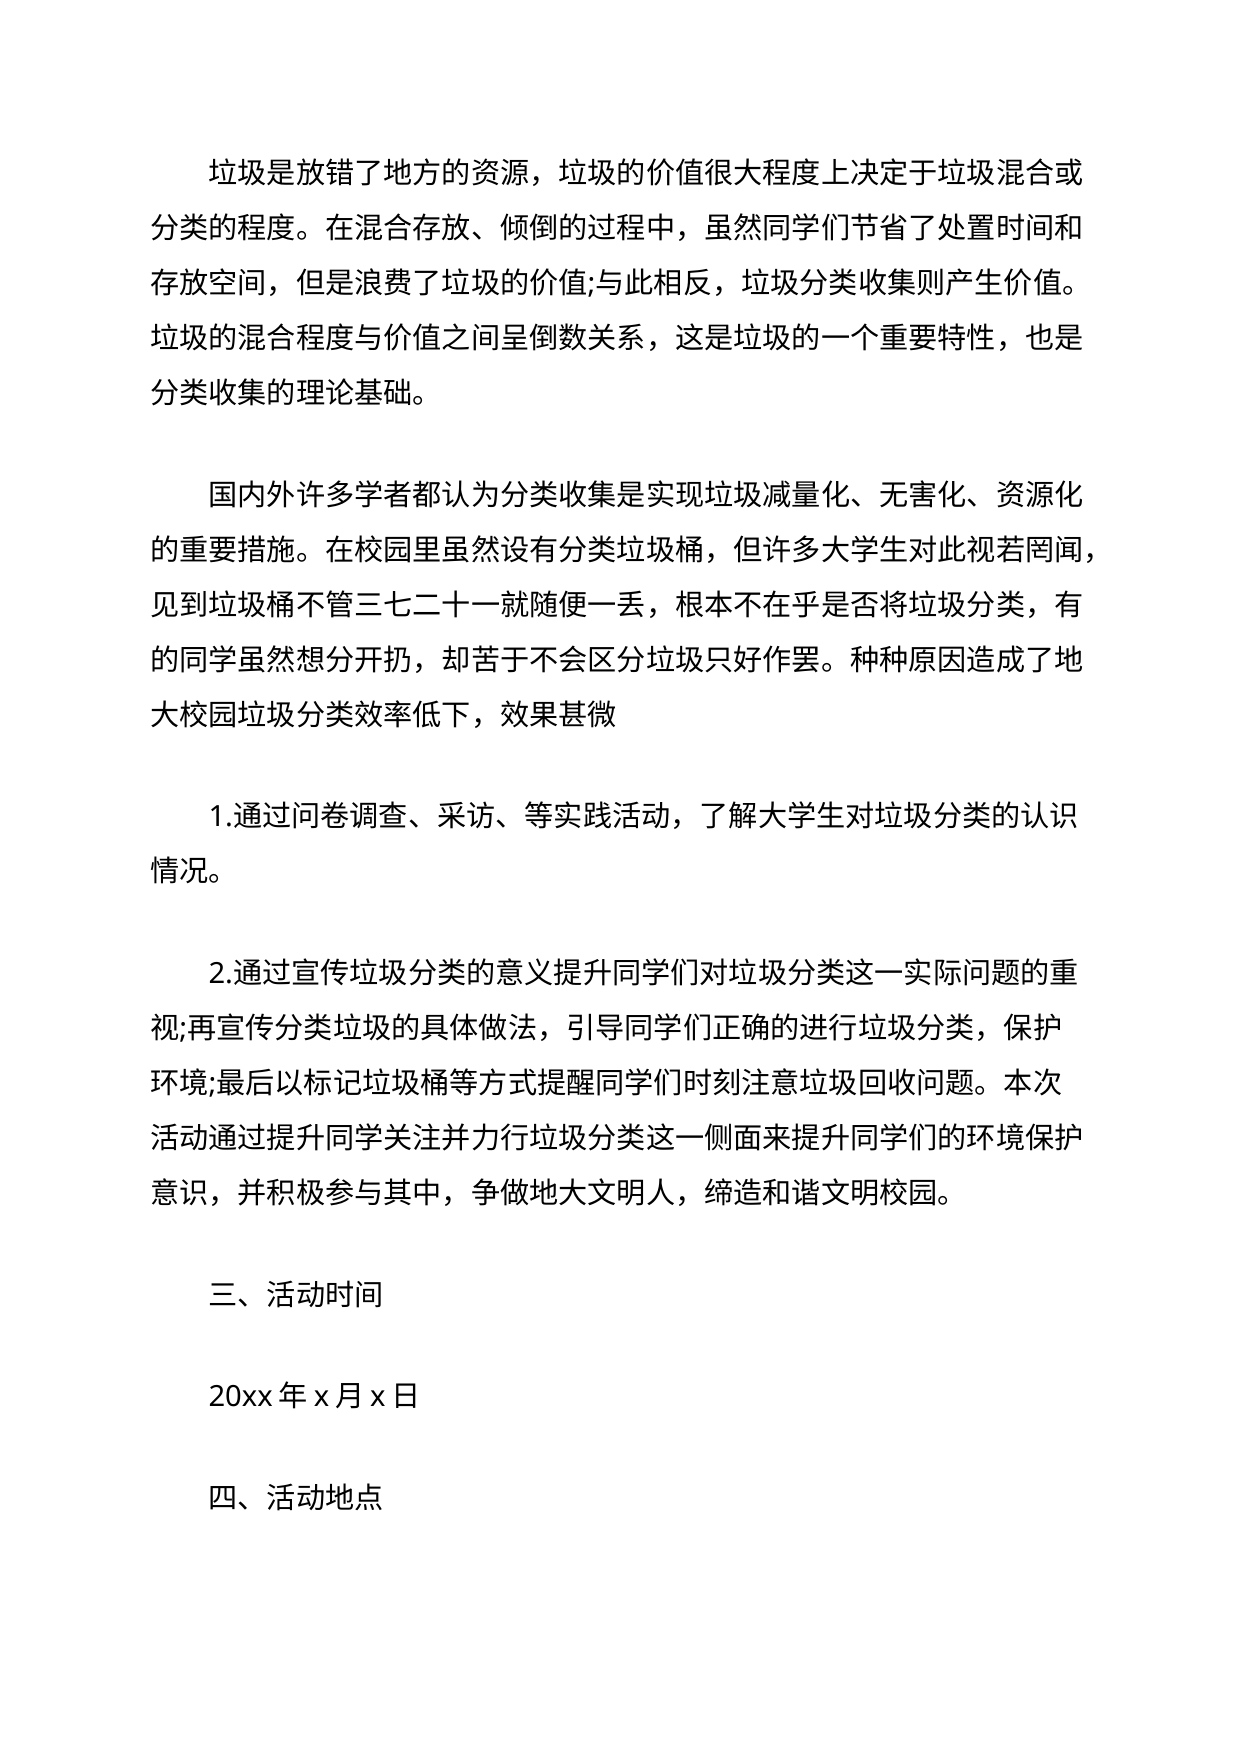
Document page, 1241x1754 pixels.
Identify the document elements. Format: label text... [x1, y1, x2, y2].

text 垃圾是放错了地方的资源，垃圾的价值很大程度上决定于垃圾混合或分类的程度。在混合存放、倾倒的过程中，虽然同学们节省了处置时间和存放空间，但是浪费了垃圾的价值;与此相反，垃圾分类收集则产生价值。垃圾的混合程度与价值之间呈倒数关系，这是垃圾的一个重要特性，也是分类收集的理论基础。 [150, 150, 1090, 412]
text 四、活动地点 [150, 1475, 1090, 1517]
text 2.通过宣传垃圾分类的意义提升同学们对垃圾分类这一实际问题的重视;再宣传分类垃圾的具体做法，引导同学们正确的进行垃圾分类，保护环境;最后以标记垃圾桶等方式提醒同学们时刻注意垃圾回收问题。本次活动通过提升同学关注并力行垃圾分类这一侧面来提升同学们的环境保护意识，并积极参与其中，争做地大文明人，缔造和谐文明校园。 [150, 949, 1090, 1212]
text 20xx年x月x日 [150, 1373, 1090, 1415]
text 1.通过问卷调查、采访、等实践活动，了解大学生对垃圾分类的认识情况。 [150, 793, 1090, 890]
text 三、活动时间 [150, 1271, 1090, 1313]
text 国内外许多学者都认为分类收集是实现垃圾减量化、无害化、资源化的重要措施。在校园里虽然设有分类垃圾桶，但许多大学生对此视若罔闻，见到垃圾桶不管三七二十一就随便一丢，根本不在乎是否将垃圾分类，有的同学虽然想分开扔，却苦于不会区分垃圾只好作罢。种种原因造成了地大校园垃圾分类效率低下，效果甚微 [150, 471, 1090, 733]
